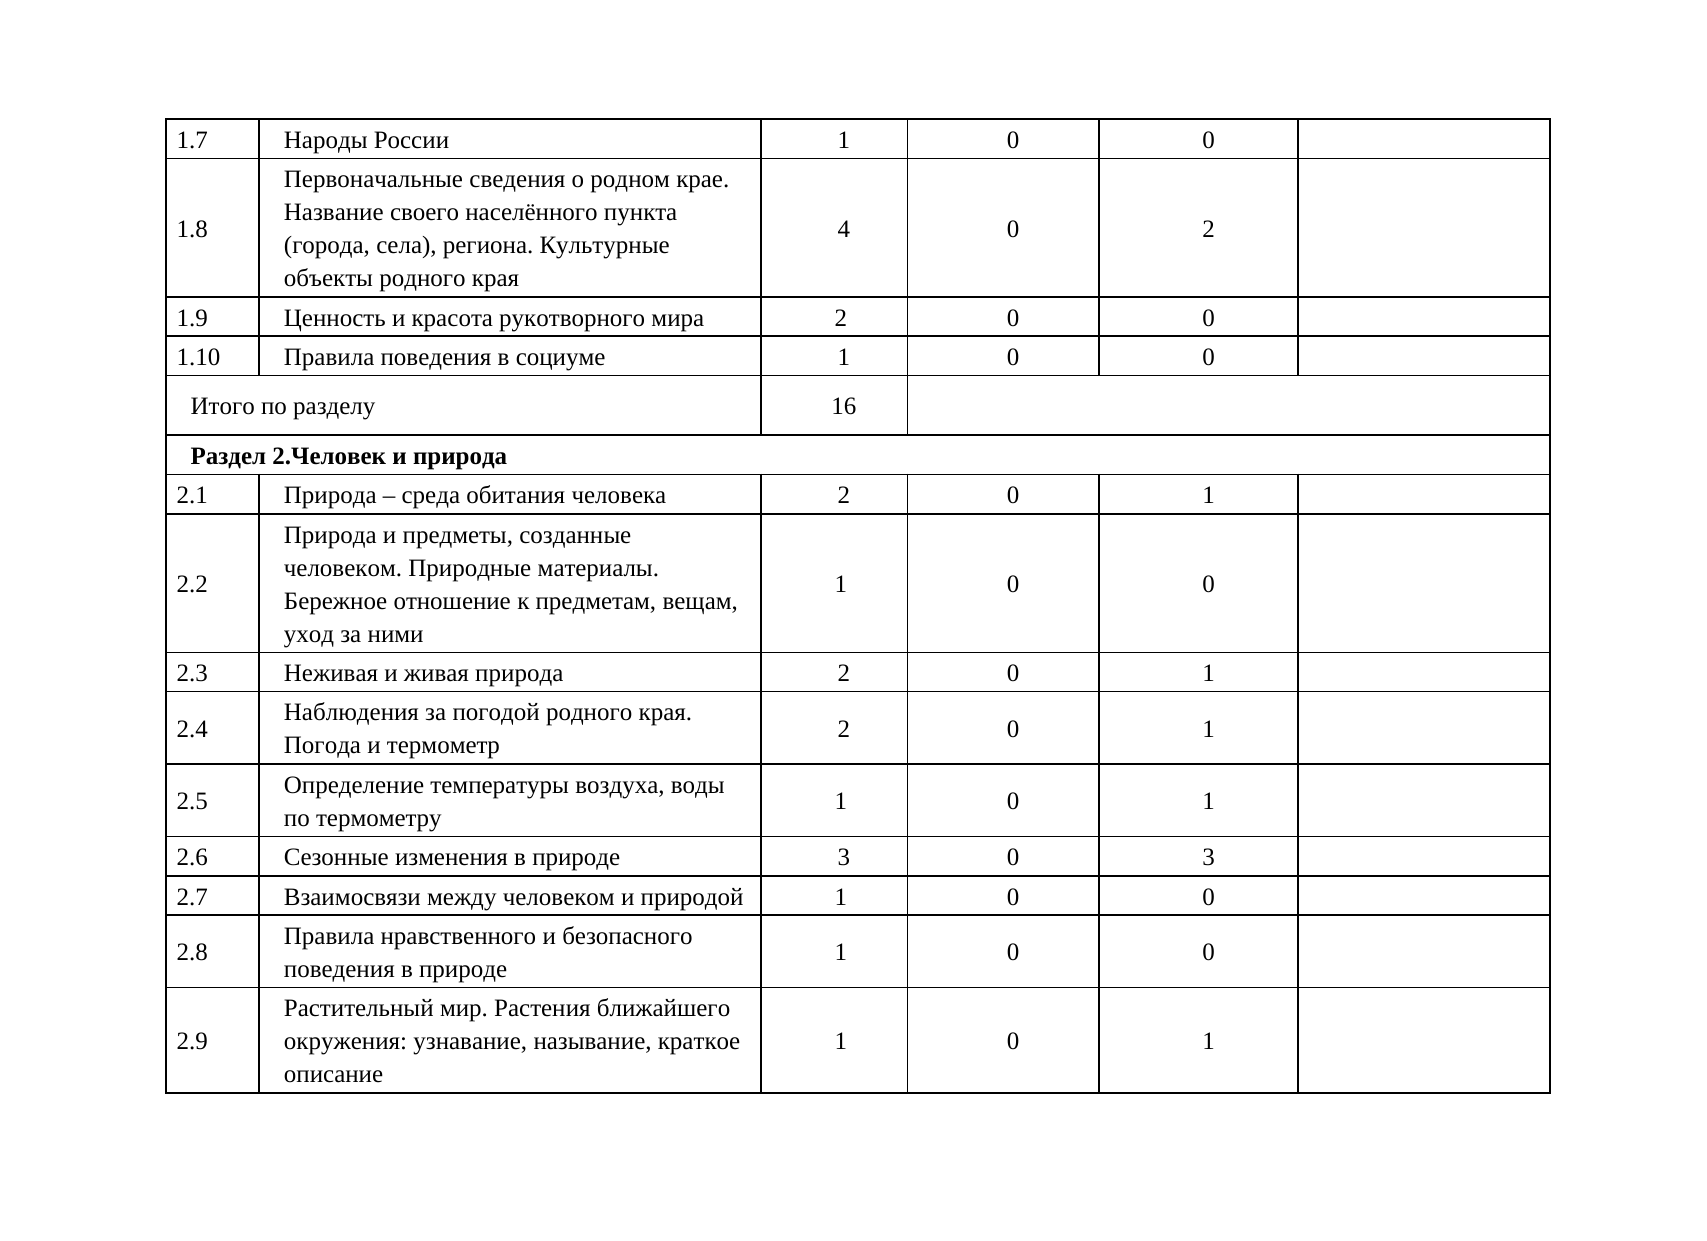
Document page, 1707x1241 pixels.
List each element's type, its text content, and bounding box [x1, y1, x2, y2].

table_cell Природа и предметы, созданные человеком. Природные материалы. Бережное отношение к предметам, вещам, уход за ними [260, 515, 760, 651]
table_cell [1299, 692, 1549, 763]
table_cell Сезонные изменения в природе [260, 837, 760, 875]
table_cell 0 [908, 515, 1098, 651]
table_cell 3 [1100, 837, 1297, 875]
table_cell 1 [762, 120, 907, 157]
table_cell 0 [1100, 337, 1297, 375]
table_cell Неживая и живая природа [260, 653, 760, 691]
table_cell Определение температуры воздуха, воды по термометру [260, 765, 760, 836]
table_cell 2.1 [167, 475, 258, 513]
table_cell [1299, 159, 1549, 296]
table_cell 0 [908, 692, 1098, 763]
table_cell 0 [1100, 298, 1297, 335]
table_cell 0 [1100, 916, 1297, 987]
table_cell 2.5 [167, 765, 258, 836]
table_cell 0 [908, 337, 1098, 375]
table_cell 1.10 [167, 337, 258, 375]
table_cell 0 [908, 837, 1098, 875]
table_cell 1 [1100, 692, 1297, 763]
table_cell [908, 376, 1549, 434]
table_cell Раздел 2.Человек и природа [167, 436, 1549, 473]
table_cell Итого по разделу [167, 376, 760, 434]
table_cell 1 [762, 988, 907, 1092]
table_cell 0 [908, 916, 1098, 987]
table_cell [1299, 120, 1549, 157]
table_cell 0 [908, 475, 1098, 513]
table_cell 2 [1100, 159, 1297, 296]
table_cell 1.9 [167, 298, 258, 335]
table_cell 0 [908, 765, 1098, 836]
table_cell Взаимосвязи между человеком и природой [260, 877, 760, 914]
table_cell 16 [762, 376, 907, 434]
table_cell [1299, 916, 1549, 987]
table_cell 1.8 [167, 159, 258, 296]
table_cell 1 [1100, 765, 1297, 836]
table_cell 2 [762, 653, 907, 691]
table_cell 2 [762, 692, 907, 763]
table_cell Народы России [260, 120, 760, 157]
table_cell [1299, 988, 1549, 1092]
table_cell 1 [1100, 988, 1297, 1092]
table_cell 1 [762, 765, 907, 836]
table_cell [1299, 475, 1549, 513]
table_cell 1 [762, 337, 907, 375]
table_cell 1 [762, 877, 907, 914]
table_cell Ценность и красота рукотворного мира [260, 298, 760, 335]
table_cell [1299, 837, 1549, 875]
table_cell 1.7 [167, 120, 258, 157]
table_cell 2 [762, 298, 907, 335]
table_cell 2.7 [167, 877, 258, 914]
table_cell [1299, 515, 1549, 651]
table_cell Правила поведения в социуме [260, 337, 760, 375]
table_cell Растительный мир. Растения ближайшего окружения: узнавание, называние, краткое описание [260, 988, 760, 1092]
table_cell 0 [908, 120, 1098, 157]
table_cell 2.2 [167, 515, 258, 651]
table_cell 0 [1100, 515, 1297, 651]
table_cell 2.6 [167, 837, 258, 875]
table_cell 2.3 [167, 653, 258, 691]
table_cell 0 [1100, 120, 1297, 157]
table_cell Природа – среда обитания человека [260, 475, 760, 513]
table_cell 3 [762, 837, 907, 875]
table_cell 0 [908, 159, 1098, 296]
table_cell 0 [908, 653, 1098, 691]
table_cell 2.9 [167, 988, 258, 1092]
table_cell 0 [908, 298, 1098, 335]
table_cell [1299, 653, 1549, 691]
table_cell [1299, 877, 1549, 914]
table_cell [1299, 337, 1549, 375]
table_cell 0 [908, 877, 1098, 914]
table_cell 2.8 [167, 916, 258, 987]
table_cell 2 [762, 475, 907, 513]
table_cell [1299, 765, 1549, 836]
table_cell 1 [1100, 475, 1297, 513]
table_cell [1299, 298, 1549, 335]
table_cell 1 [1100, 653, 1297, 691]
table_cell 0 [1100, 877, 1297, 914]
table_cell 2.4 [167, 692, 258, 763]
table_cell 1 [762, 916, 907, 987]
table_cell 0 [908, 988, 1098, 1092]
table_cell Первоначальные сведения о родном крае. Название своего населённого пункта (города, села), региона. Культурные объекты родного края [260, 159, 760, 296]
table_cell 4 [762, 159, 907, 296]
table_cell 1 [762, 515, 907, 651]
table_cell Правила нравственного и безопасного поведения в природе [260, 916, 760, 987]
table_cell Наблюдения за погодой родного края. Погода и термометр [260, 692, 760, 763]
